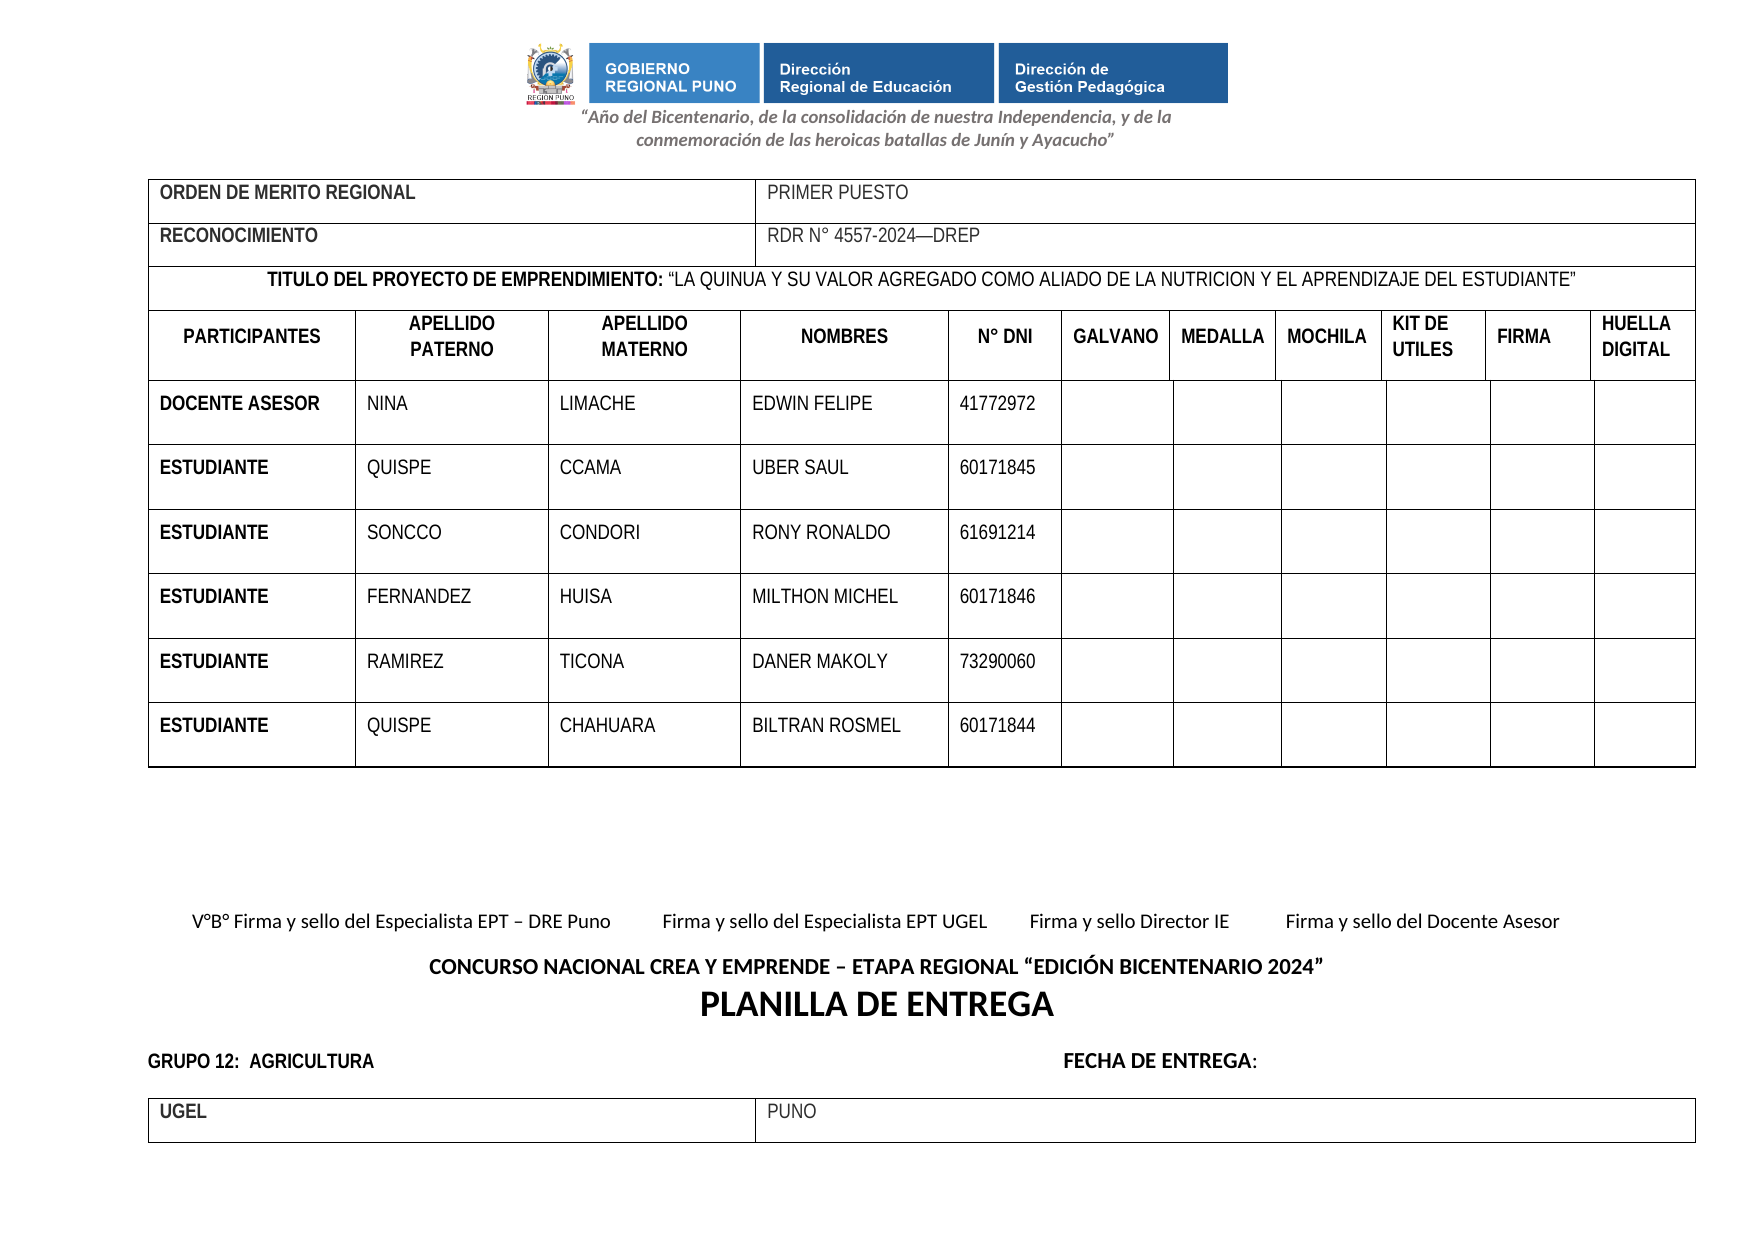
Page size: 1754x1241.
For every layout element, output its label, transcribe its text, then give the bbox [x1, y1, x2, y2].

table_cell ESTUDIANTE [149, 510, 355, 573]
table_cell BILTRAN ROSMEL [741, 703, 948, 766]
table_cell [1595, 510, 1695, 573]
table_cell [1062, 639, 1173, 702]
table_cell PARTICIPANTES [149, 311, 355, 379]
table_cell CCAMA [549, 445, 740, 508]
table_cell RECONOCIMIENTO [149, 224, 755, 266]
table_cell [1491, 639, 1594, 702]
table_cell [1282, 639, 1386, 702]
table_cell [1491, 574, 1594, 637]
table_cell 60171844 [949, 703, 1061, 766]
table_cell DANER MAKOLY [741, 639, 948, 702]
table_cell HUELLA DIGITAL [1591, 311, 1695, 379]
table_cell [1595, 703, 1695, 766]
table_cell [1595, 445, 1695, 508]
table_cell [1062, 574, 1173, 637]
table_cell [1491, 510, 1594, 573]
table_cell [1491, 381, 1594, 444]
table_cell RONY RONALDO [741, 510, 948, 573]
table_cell [1282, 445, 1386, 508]
table_cell [1595, 381, 1695, 444]
table_cell [1387, 445, 1490, 508]
text CONCURSO NACIONAL CREA Y EMPRENDE – ETAPA REGIONAL “EDICIÓN BICENTENARIO 2024” [148, 952, 1606, 980]
table_cell [1174, 703, 1281, 766]
table_cell GALVANO [1062, 311, 1169, 379]
table_cell ESTUDIANTE [149, 574, 355, 637]
table_cell UBER SAUL [741, 445, 948, 508]
table_cell HUISA [549, 574, 740, 637]
table_cell [1062, 381, 1173, 444]
table_cell [1062, 703, 1173, 766]
table_cell [1595, 639, 1695, 702]
table_cell [1282, 574, 1386, 637]
table_cell [1387, 381, 1490, 444]
table_cell [1387, 510, 1490, 573]
table_cell KIT DE UTILES [1382, 311, 1485, 379]
table_cell FERNANDEZ [356, 574, 548, 637]
table_cell NINA [356, 381, 548, 444]
table_cell 61691214 [949, 510, 1061, 573]
table_cell FIRMA [1486, 311, 1590, 379]
table_cell ESTUDIANTE [149, 445, 355, 508]
table_cell APELLIDO MATERNO [549, 311, 740, 379]
table_cell ESTUDIANTE [149, 639, 355, 702]
table_cell [1174, 574, 1281, 637]
table_cell RAMIREZ [356, 639, 548, 702]
table_cell TICONA [549, 639, 740, 702]
table_cell [1174, 510, 1281, 573]
table_cell ESTUDIANTE [149, 703, 355, 766]
table_cell CONDORI [549, 510, 740, 573]
table_cell MOCHILA [1276, 311, 1381, 379]
table_cell [1387, 639, 1490, 702]
picture [526, 41, 1228, 105]
table_cell [1282, 703, 1386, 766]
text PLANILLA DE ENTREGA [148, 980, 1606, 1026]
table_cell [1595, 574, 1695, 637]
table_cell QUISPE [356, 703, 548, 766]
table_cell EDWIN FELIPE [741, 381, 948, 444]
table_cell 73290060 [949, 639, 1061, 702]
table_cell SONCCO [356, 510, 548, 573]
table_header UGEL [149, 1099, 755, 1142]
table_cell DOCENTE ASESOR [149, 381, 355, 444]
table_cell 60171846 [949, 574, 1061, 637]
table_cell NOMBRES [741, 311, 948, 379]
table_cell [1491, 703, 1594, 766]
text GRUPO 12: AGRICULTURA FECHA DE ENTREGA: [148, 1046, 1606, 1074]
table_cell QUISPE [356, 445, 548, 508]
table_cell N° DNI [949, 311, 1061, 379]
table_cell [1174, 381, 1281, 444]
table_cell [1062, 445, 1173, 508]
table_cell LIMACHE [549, 381, 740, 444]
table_cell [1387, 574, 1490, 637]
table_header PUNO [756, 1099, 1695, 1142]
table_cell TITULO DEL PROYECTO DE EMPRENDIMIENTO: “LA QUINUA Y SU VALOR AGREGADO COMO ALIADO DE LA NUTRICION Y EL APRENDIZAJE DEL ESTUDIANTE” [149, 267, 1695, 310]
table_cell [1174, 445, 1281, 508]
table_cell PRIMER PUESTO [756, 180, 1695, 222]
table_cell [1282, 510, 1386, 573]
table_cell [1174, 639, 1281, 702]
table_cell [1491, 445, 1594, 508]
table_cell [1062, 510, 1173, 573]
table_cell 41772972 [949, 381, 1061, 444]
table_cell APELLIDO PATERNO [356, 311, 548, 379]
table_cell CHAHUARA [549, 703, 740, 766]
table_cell MILTHON MICHEL [741, 574, 948, 637]
table_cell [1387, 703, 1490, 766]
text V°B° Firma y sello del Especialista EPT – DRE Puno Firma y sello del Especialista EPT UGEL Firma y sello Director IE Firma y sello del Docente Asesor [148, 908, 1606, 933]
table_cell MEDALLA [1170, 311, 1275, 379]
table_cell RDR N° 4557-2024—DREP [756, 224, 1695, 266]
table_cell ORDEN DE MERITO REGIONAL [149, 180, 755, 222]
table_cell 60171845 [949, 445, 1061, 508]
table_cell [1282, 381, 1386, 444]
